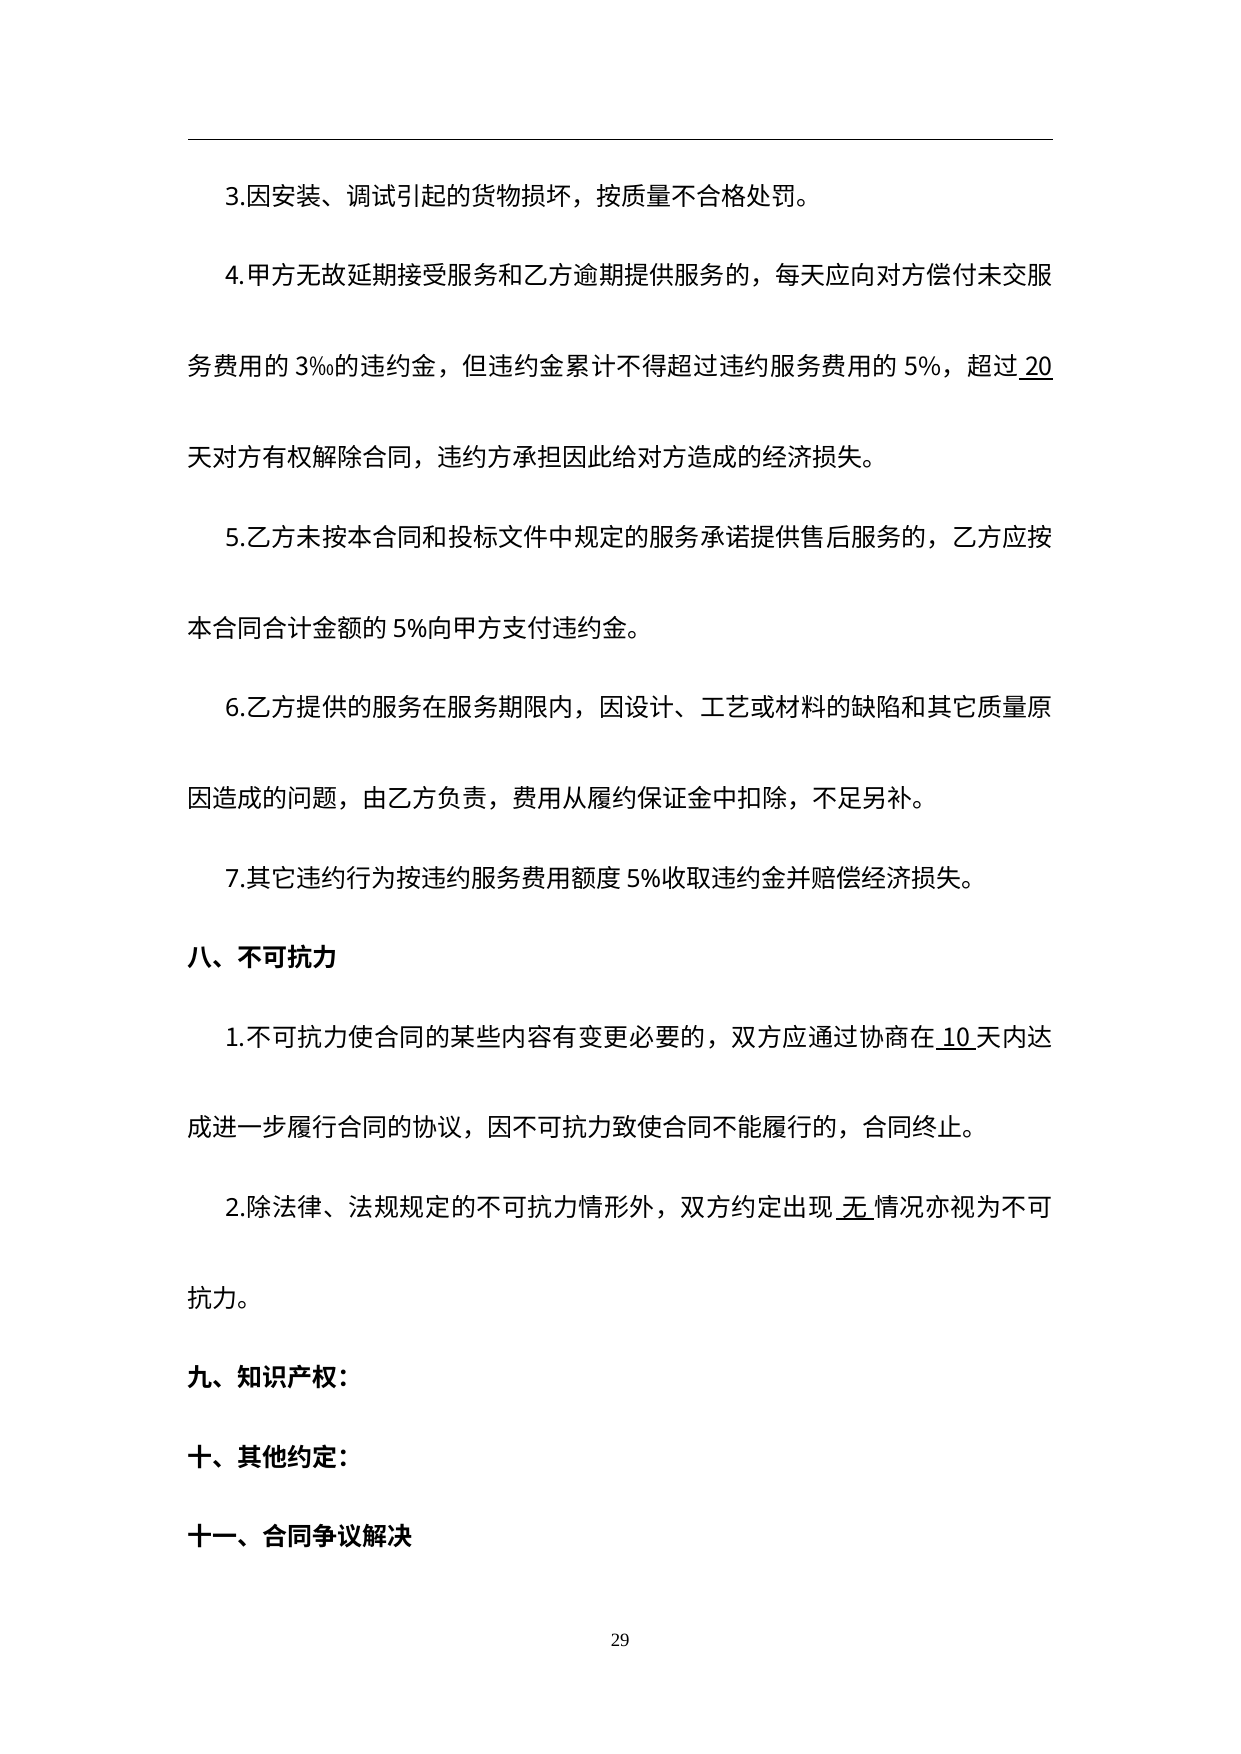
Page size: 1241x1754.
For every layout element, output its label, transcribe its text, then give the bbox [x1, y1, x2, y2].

text 十、其他约定： [187, 1423, 1053, 1488]
text 八、不可抗力 [187, 923, 1053, 988]
text 3.因安装、调试引起的货物损坏，按质量不合格处罚。 [187, 162, 1053, 227]
text 2.除法律、法规规定的不可抗力情形外，双方约定出现 无 情况亦视为不可抗力。 [187, 1173, 1053, 1329]
text 十一、合同争议解决 [187, 1502, 1053, 1567]
text 1.不可抗力使合同的某些内容有变更必要的，双方应通过协商在 10 天内达成进一步履行合同的协议，因不可抗力致使合同不能履行的，合同终止。 [187, 1003, 1053, 1158]
text 7.其它违约行为按违约服务费用额度5%收取违约金并赔偿经济损失。 [187, 844, 1053, 909]
text 5.乙方未按本合同和投标文件中规定的服务承诺提供售后服务的，乙方应按本合同合计金额的5%向甲方支付违约金。 [187, 503, 1053, 659]
text 4.甲方无故延期接受服务和乙方逾期提供服务的，每天应向对方偿付未交服务费用的3‰的违约金，但违约金累计不得超过违约服务费用的5%，超过 20 天对方有权解除合同，违约方承担因此给对方造成的经济损失。 [187, 241, 1053, 488]
text 九、知识产权： [187, 1343, 1053, 1408]
text 6.乙方提供的服务在服务期限内，因设计、工艺或材料的缺陷和其它质量原因造成的问题，由乙方负责，费用从履约保证金中扣除，不足另补。 [187, 673, 1053, 829]
